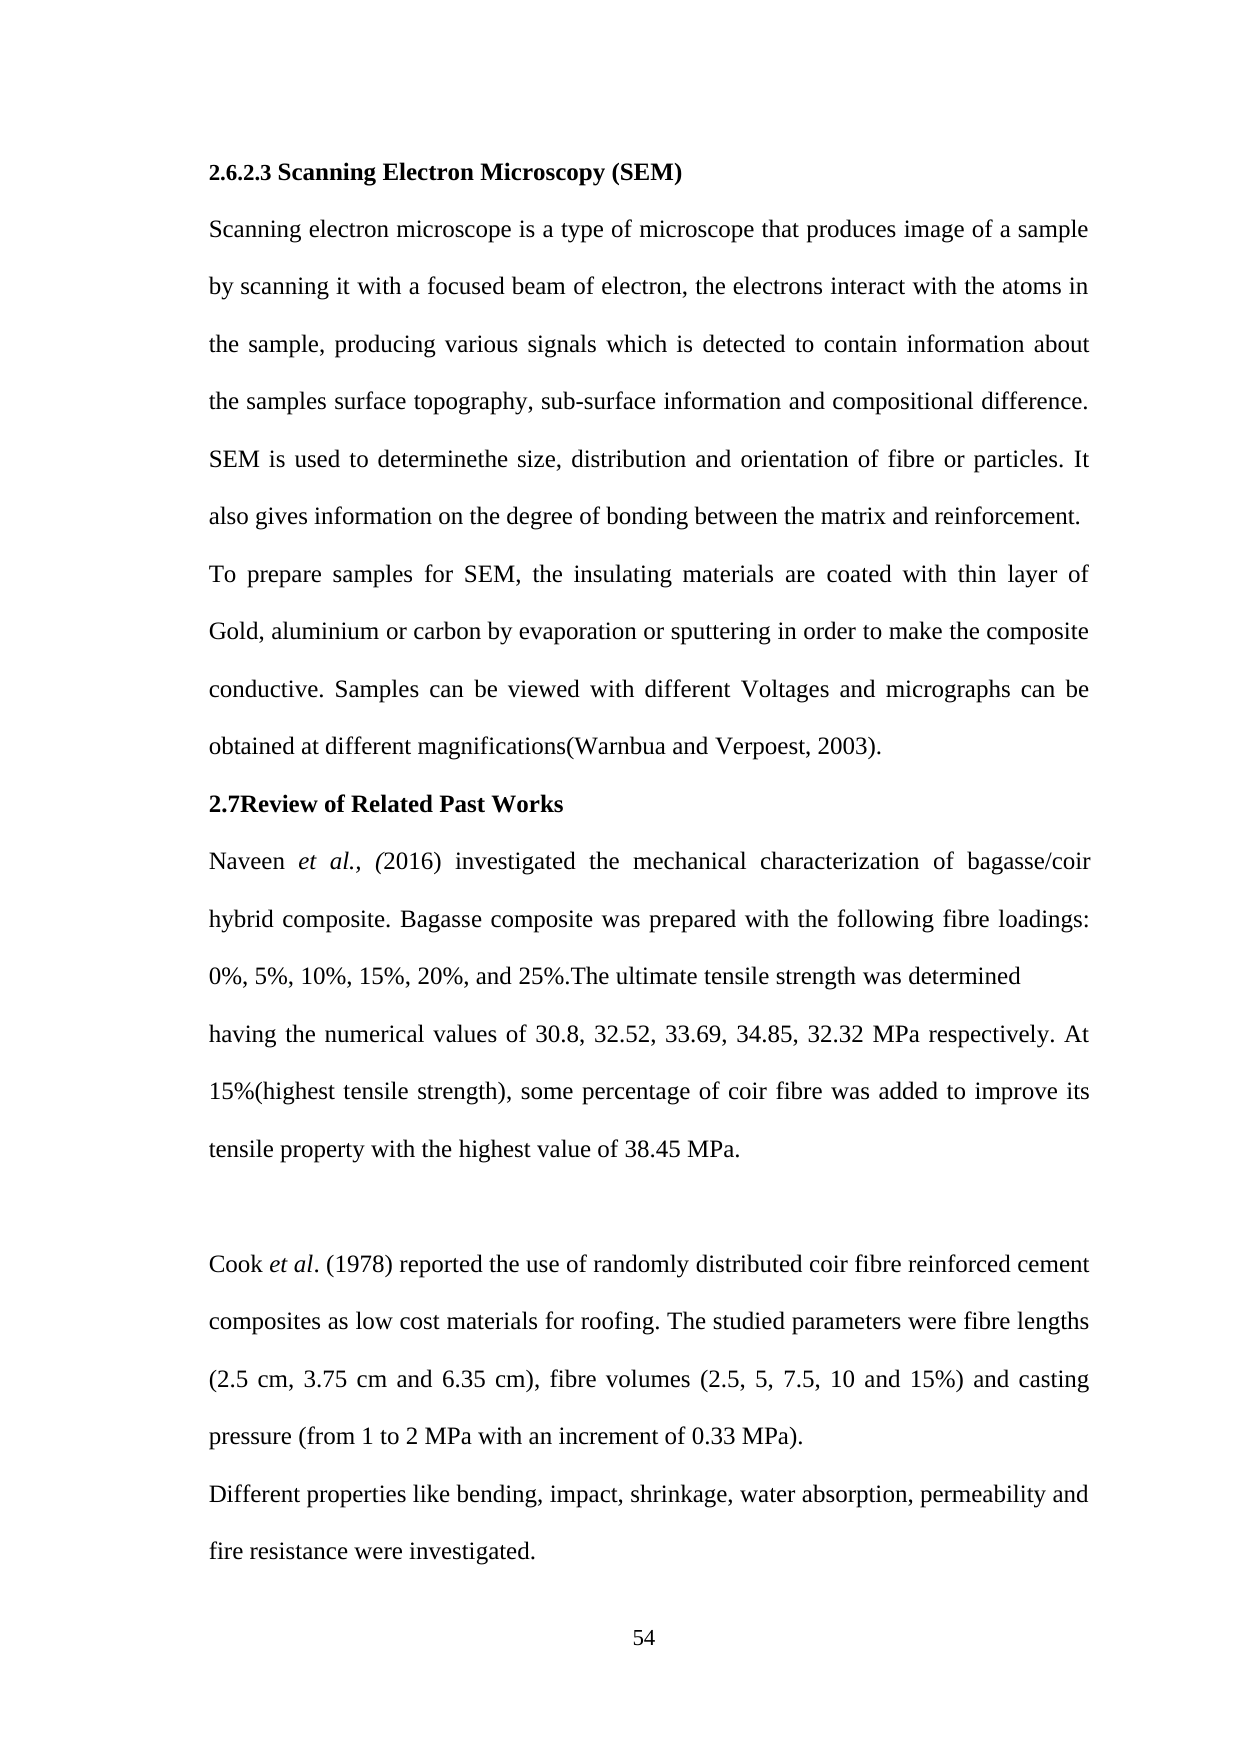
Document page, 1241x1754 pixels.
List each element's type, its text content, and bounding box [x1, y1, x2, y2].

subtitle Scanning Electron Microscopy (SEM) [208, 157, 1240, 186]
subtitle Review of Related Past Works [208, 789, 1240, 818]
text Naveen et al., (2016) investigated the mechanical characterization of bagasse/coir hybrid composite. Bagasse composite was prepared with the following fibre loadings: 0%, 5%, 10%, 15%, 20%, and 25%.The ultimate tensile strength was determined [208, 846, 1091, 990]
text having the numerical values of 30.8, 32.52, 33.69, 34.85, 32.32 MPa respectively. At 15%(highest tensile strength), some percentage of coir fibre was added to improve its tensile property with the highest value of 38.45 MPa. [208, 1019, 1090, 1162]
text Different properties like bending, impact, shrinkage, water absorption, permeability and fire resistance were investigated. [208, 1479, 1090, 1565]
text Cook et al. (1978) reported the use of randomly distributed coir fibre reinforced cement composites as low cost materials for roofing. The studied parameters were fibre lengths (2.5 cm, 3.75 cm and 6.35 cm), fibre volumes (2.5, 5, 7.5, 10 and 15%) and casting pressure (from 1 to 2 MPa with an increment of 0.33 MPa). [208, 1249, 1090, 1450]
text Scanning electron microscope is a type of microscope that produces image of a sample by scanning it with a focused beam of electron, the electrons interact with the atoms in the sample, producing various signals which is detected to contain information about the samples surface topography, sub-surface information and compositional difference. SEM is used to determinethe size, distribution and orientation of fibre or particles. It also gives information on the degree of bonding between the matrix and reinforcement. To prepare samples for SEM, the insulating materials are coated with thin layer of Gold, aluminium or carbon by evaporation or sputtering in order to make the composite conductive. Samples can be viewed with different Voltages and micrographs can be obtained at different magnifications(Warnbua and Verpoest, 2003). [208, 214, 1091, 760]
